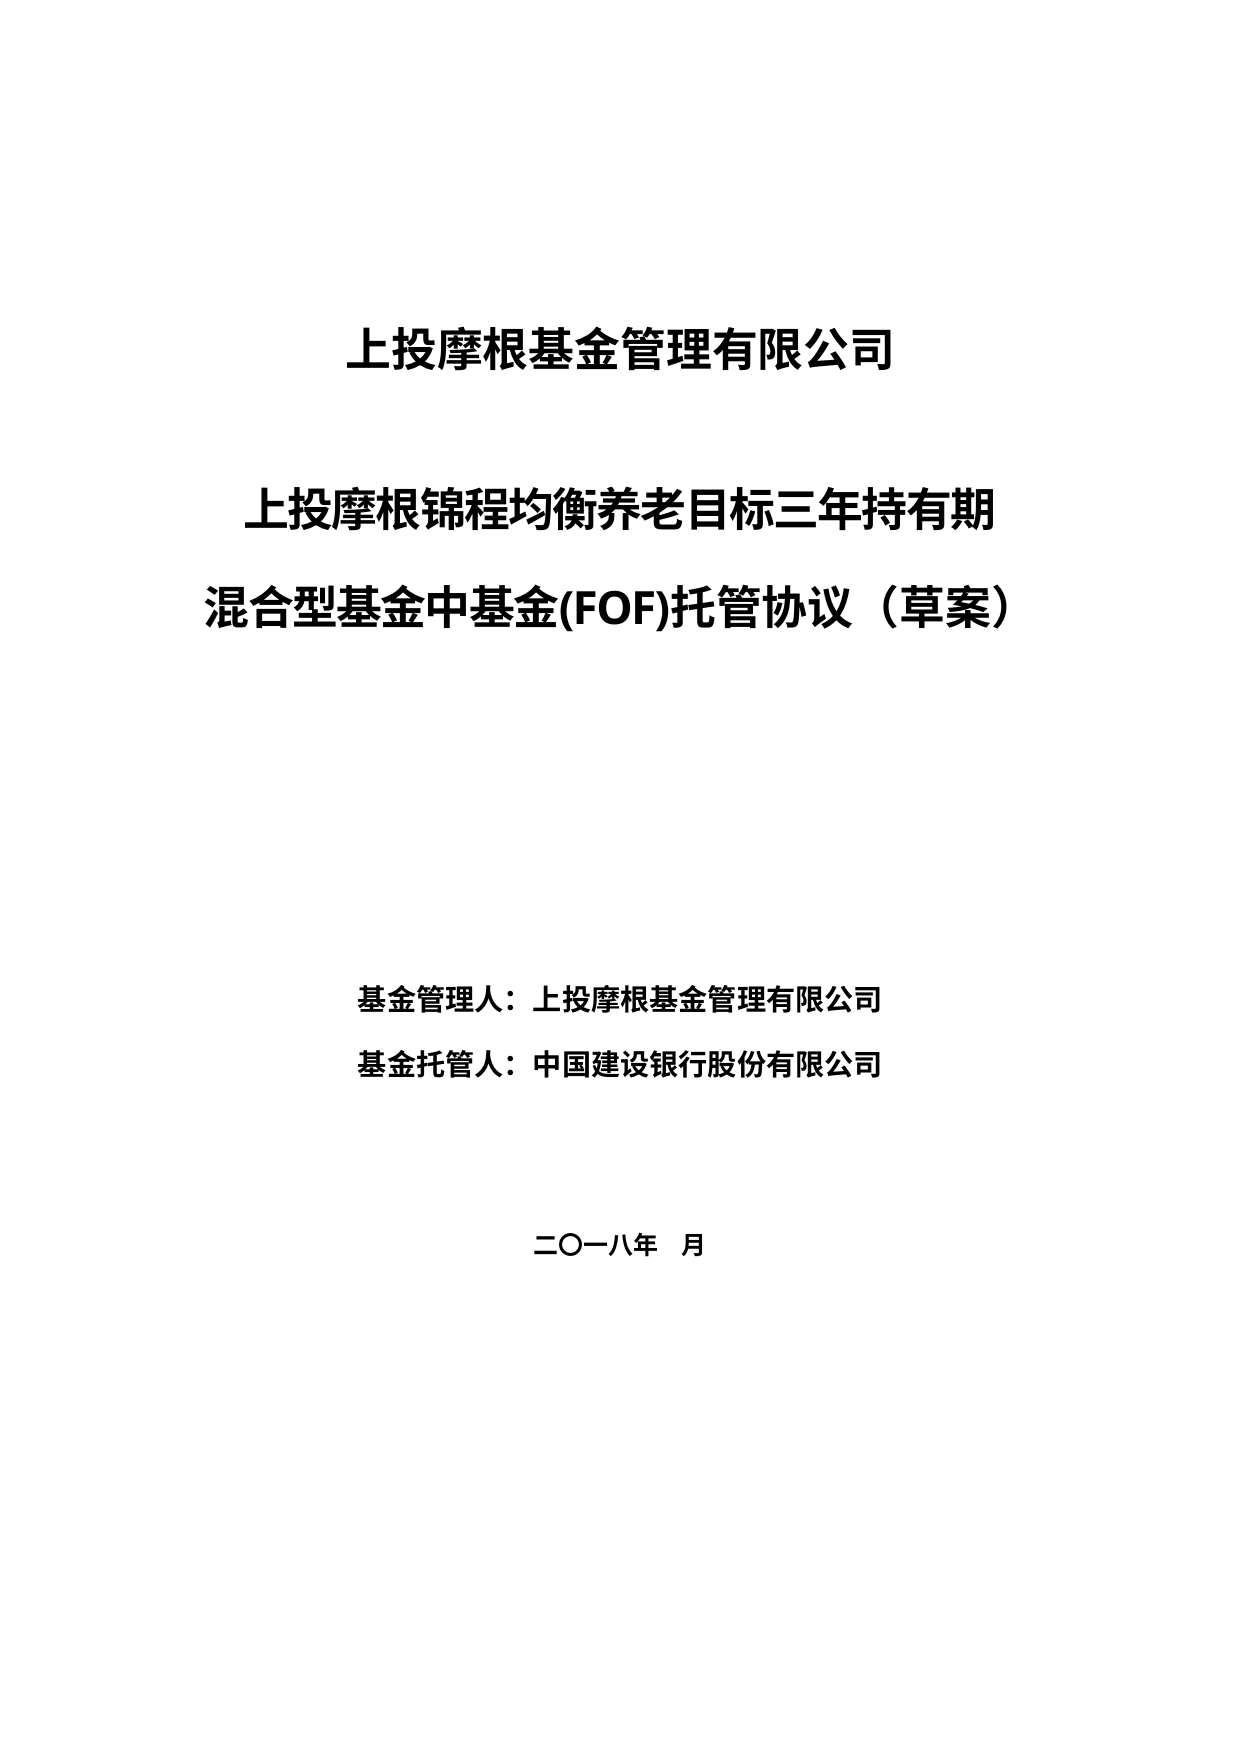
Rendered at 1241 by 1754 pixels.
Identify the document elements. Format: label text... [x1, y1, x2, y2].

text 上投摩根基金管理有限公司 [177, 298, 1063, 396]
text 基金托管人：中国建设银行股份有限公司 [177, 1030, 1063, 1095]
text 混合型基金中基金(FOF)托管协议（草案） [177, 556, 1063, 653]
text 基金管理人：上投摩根基金管理有限公司 [177, 965, 1063, 1030]
text 上投摩根锦程均衡养老目标三年持有期 [177, 458, 1063, 556]
text 二〇一八年 月 [177, 1225, 1063, 1261]
